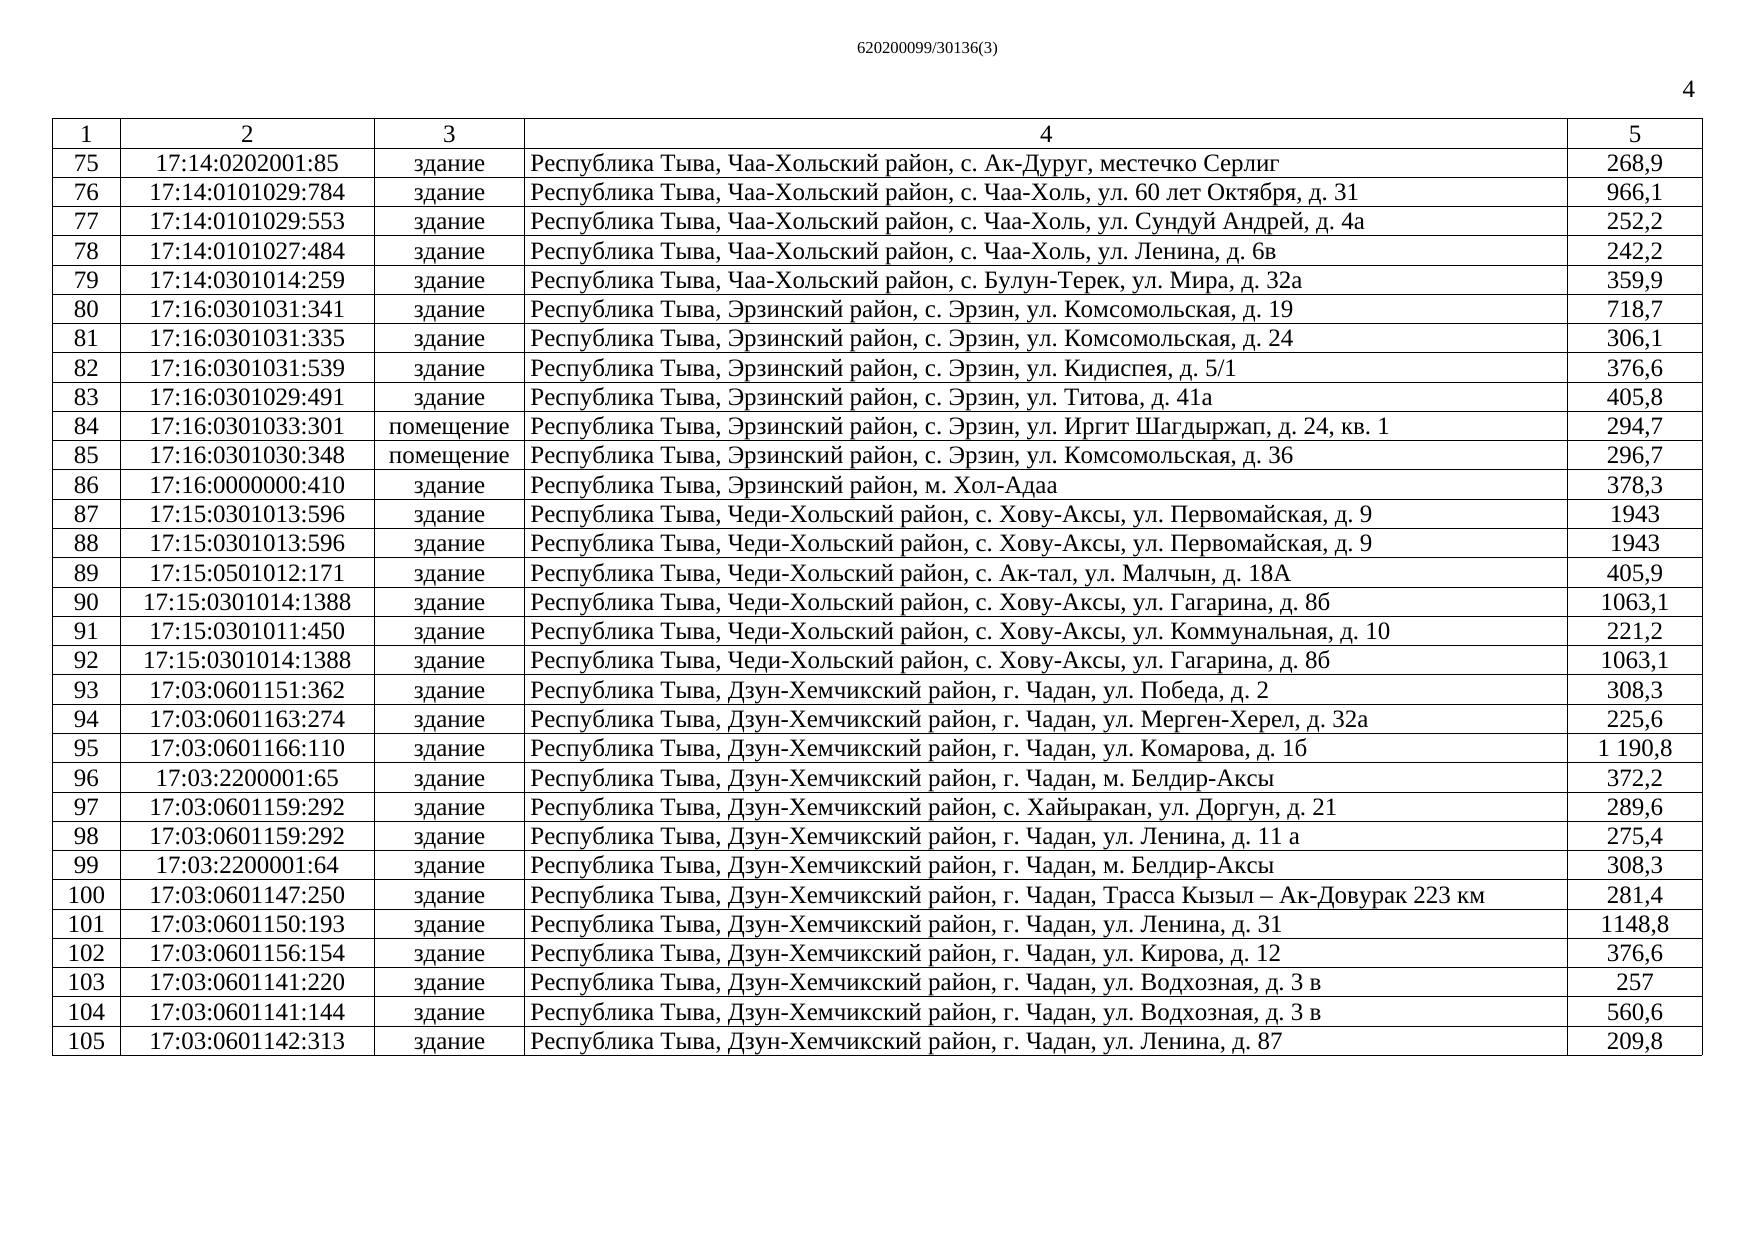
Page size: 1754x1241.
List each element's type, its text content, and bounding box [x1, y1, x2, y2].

table_cell помещение [375, 412, 524, 440]
table_cell 17:15:0301014:1388 [121, 646, 374, 674]
table_cell 75 [53, 149, 120, 177]
table_cell 105 [53, 1027, 120, 1055]
table_cell 89 [53, 558, 120, 586]
table_cell 17:03:0601141:144 [121, 997, 374, 1026]
table_cell 17:16:0301031:335 [121, 324, 374, 352]
table_cell 94 [53, 705, 120, 733]
table_cell Республика Тыва, Чеди-Хольский район, с. Ак-тал, ул. Малчын, д. 18А [525, 558, 1567, 586]
table_cell Республика Тыва, Эрзинский район, с. Эрзин, ул. Иргит Шагдыржап, д. 24, кв. 1 [525, 412, 1567, 440]
table_cell здание [375, 207, 524, 235]
table_cell здание [375, 295, 524, 323]
table_cell здание [375, 529, 524, 557]
table_cell 378,3 [1568, 470, 1702, 499]
table_cell 308,3 [1568, 675, 1702, 703]
table_cell 78 [53, 236, 120, 264]
table_cell здание [375, 822, 524, 850]
table_cell 85 [53, 441, 120, 469]
table_cell 17:03:0601163:274 [121, 705, 374, 733]
table_cell Республика Тыва, Дзун-Хемчикский район, г. Чадан, ул. Комарова, д. 1б [525, 734, 1567, 762]
table_cell 252,2 [1568, 207, 1702, 235]
table_cell Республика Тыва, Эрзинский район, с. Эрзин, ул. Комсомольская, д. 36 [525, 441, 1567, 469]
table_cell 17:16:0301033:301 [121, 412, 374, 440]
table_cell 98 [53, 822, 120, 850]
table_cell 104 [53, 997, 120, 1026]
table_cell здание [375, 939, 524, 967]
table_cell 17:16:0301031:341 [121, 295, 374, 323]
table_header 4 [525, 119, 1567, 147]
table_cell здание [375, 705, 524, 733]
table_cell 91 [53, 617, 120, 645]
table_cell 17:03:0601166:110 [121, 734, 374, 762]
table_cell Республика Тыва, Чеди-Хольский район, с. Хову-Аксы, ул. Коммунальная, д. 10 [525, 617, 1567, 645]
table_cell 17:15:0301013:596 [121, 500, 374, 528]
table_cell 17:14:0301014:259 [121, 266, 374, 294]
table_cell Республика Тыва, Дзун-Хемчикский район, г. Чадан, ул. Мерген-Херел, д. 32а [525, 705, 1567, 733]
table_cell 1943 [1568, 529, 1702, 557]
table_cell 17:15:0301013:596 [121, 529, 374, 557]
table_cell 80 [53, 295, 120, 323]
table_cell 82 [53, 353, 120, 382]
table_cell 1148,8 [1568, 910, 1702, 938]
table_cell 221,2 [1568, 617, 1702, 645]
table_cell 17:03:0601151:362 [121, 675, 374, 703]
table_cell 308,3 [1568, 851, 1702, 879]
table_cell 17:03:0601141:220 [121, 968, 374, 996]
table_cell 17:03:2200001:65 [121, 763, 374, 791]
table_cell 1 190,8 [1568, 734, 1702, 762]
table_cell 1063,1 [1568, 646, 1702, 674]
table_cell 17:16:0301029:491 [121, 383, 374, 411]
table_cell 87 [53, 500, 120, 528]
table_cell 17:16:0000000:410 [121, 470, 374, 499]
table_cell 1943 [1568, 500, 1702, 528]
table_cell 81 [53, 324, 120, 352]
table_cell 275,4 [1568, 822, 1702, 850]
table_cell 560,6 [1568, 997, 1702, 1026]
table_cell 86 [53, 470, 120, 499]
table_cell 376,6 [1568, 353, 1702, 382]
table_cell 83 [53, 383, 120, 411]
table_cell 376,6 [1568, 939, 1702, 967]
table_cell Республика Тыва, Чеди-Хольский район, с. Хову-Аксы, ул. Первомайская, д. 9 [525, 529, 1567, 557]
table_cell 17:15:0301014:1388 [121, 588, 374, 616]
table_cell 17:14:0101027:484 [121, 236, 374, 264]
table_cell Республика Тыва, Дзун-Хемчикский район, г. Чадан, ул. Победа, д. 2 [525, 675, 1567, 703]
table_cell Республика Тыва, Дзун-Хемчикский район, г. Чадан, ул. Водхозная, д. 3 в [525, 968, 1567, 996]
table_header 5 [1568, 119, 1702, 147]
table_cell 242,2 [1568, 236, 1702, 264]
table_cell 76 [53, 178, 120, 206]
table_cell 88 [53, 529, 120, 557]
table_header 1 [53, 119, 120, 147]
table_cell 966,1 [1568, 178, 1702, 206]
table_cell 103 [53, 968, 120, 996]
table_cell 17:15:0501012:171 [121, 558, 374, 586]
table_cell Республика Тыва, Эрзинский район, м. Хол-Адаа [525, 470, 1567, 499]
table_cell здание [375, 324, 524, 352]
table_cell здание [375, 353, 524, 382]
table_cell 93 [53, 675, 120, 703]
table_cell Республика Тыва, Дзун-Хемчикский район, г. Чадан, ул. Ленина, д. 87 [525, 1027, 1567, 1055]
table_cell 405,9 [1568, 558, 1702, 586]
table_cell 17:03:2200001:64 [121, 851, 374, 879]
table_cell Республика Тыва, Эрзинский район, с. Эрзин, ул. Комсомольская, д. 24 [525, 324, 1567, 352]
table_cell 17:14:0101029:553 [121, 207, 374, 235]
table_cell 97 [53, 793, 120, 821]
table_cell здание [375, 588, 524, 616]
table_cell 96 [53, 763, 120, 791]
table_cell здание [375, 763, 524, 791]
table_cell 101 [53, 910, 120, 938]
table_cell 17:16:0301030:348 [121, 441, 374, 469]
table_cell 718,7 [1568, 295, 1702, 323]
table_cell 359,9 [1568, 266, 1702, 294]
table_cell Республика Тыва, Эрзинский район, с. Эрзин, ул. Комсомольская, д. 19 [525, 295, 1567, 323]
table_cell 225,6 [1568, 705, 1702, 733]
table_cell Республика Тыва, Дзун-Хемчикский район, с. Хайыракан, ул. Доргун, д. 21 [525, 793, 1567, 821]
table_cell 17:03:0601156:154 [121, 939, 374, 967]
table_cell 102 [53, 939, 120, 967]
table_cell 17:16:0301031:539 [121, 353, 374, 382]
table_cell 296,7 [1568, 441, 1702, 469]
table_cell здание [375, 149, 524, 177]
table_cell Республика Тыва, Чаа-Хольский район, с. Булун-Терек, ул. Мира, д. 32а [525, 266, 1567, 294]
table_cell Республика Тыва, Чаа-Хольский район, с. Чаа-Холь, ул. 60 лет Октября, д. 31 [525, 178, 1567, 206]
table_cell 84 [53, 412, 120, 440]
table_cell здание [375, 266, 524, 294]
table_cell здание [375, 558, 524, 586]
table_cell Республика Тыва, Дзун-Хемчикский район, г. Чадан, м. Белдир-Аксы [525, 763, 1567, 791]
table_cell 17:03:0601159:292 [121, 793, 374, 821]
table_cell Республика Тыва, Чаа-Хольский район, с. Ак-Дуруг, местечко Серлиг [525, 149, 1567, 177]
table_cell здание [375, 383, 524, 411]
table_cell 95 [53, 734, 120, 762]
table_cell 289,6 [1568, 793, 1702, 821]
table_cell 209,8 [1568, 1027, 1702, 1055]
table_cell 79 [53, 266, 120, 294]
table_cell Республика Тыва, Эрзинский район, с. Эрзин, ул. Кидиспея, д. 5/1 [525, 353, 1567, 382]
table_cell Республика Тыва, Дзун-Хемчикский район, г. Чадан, ул. Ленина, д. 11 а [525, 822, 1567, 850]
table_header 3 [375, 119, 524, 147]
table_cell Республика Тыва, Дзун-Хемчикский район, г. Чадан, ул. Водхозная, д. 3 в [525, 997, 1567, 1026]
table_cell 17:14:0202001:85 [121, 149, 374, 177]
table_cell 405,8 [1568, 383, 1702, 411]
table_cell Республика Тыва, Чаа-Хольский район, с. Чаа-Холь, ул. Сундуй Андрей, д. 4а [525, 207, 1567, 235]
table_cell 77 [53, 207, 120, 235]
table_cell 372,2 [1568, 763, 1702, 791]
table_cell 99 [53, 851, 120, 879]
table_cell 17:03:0601150:193 [121, 910, 374, 938]
table_cell 268,9 [1568, 149, 1702, 177]
table_cell здание [375, 470, 524, 499]
table_cell 100 [53, 880, 120, 908]
table_cell 257 [1568, 968, 1702, 996]
table_cell 281,4 [1568, 880, 1702, 908]
table_cell здание [375, 236, 524, 264]
table_cell 17:15:0301011:450 [121, 617, 374, 645]
table_cell 17:03:0601142:313 [121, 1027, 374, 1055]
table_cell Республика Тыва, Дзун-Хемчикский район, г. Чадан, ул. Кирова, д. 12 [525, 939, 1567, 967]
table_cell Республика Тыва, Чеди-Хольский район, с. Хову-Аксы, ул. Гагарина, д. 8б [525, 588, 1567, 616]
table_cell здание [375, 1027, 524, 1055]
table_cell помещение [375, 441, 524, 469]
table_cell здание [375, 675, 524, 703]
table_cell здание [375, 734, 524, 762]
table_cell 17:03:0601147:250 [121, 880, 374, 908]
table_cell Республика Тыва, Дзун-Хемчикский район, г. Чадан, ул. Ленина, д. 31 [525, 910, 1567, 938]
table_cell здание [375, 646, 524, 674]
table_cell здание [375, 880, 524, 908]
table_cell Республика Тыва, Эрзинский район, с. Эрзин, ул. Титова, д. 41а [525, 383, 1567, 411]
table_cell здание [375, 793, 524, 821]
table_cell здание [375, 178, 524, 206]
table_cell здание [375, 500, 524, 528]
table_cell здание [375, 910, 524, 938]
table_cell Республика Тыва, Дзун-Хемчикский район, г. Чадан, Трасса Кызыл – Ак-Довурак 223 км [525, 880, 1567, 908]
table_cell здание [375, 968, 524, 996]
table_cell 294,7 [1568, 412, 1702, 440]
table_cell Республика Тыва, Чеди-Хольский район, с. Хову-Аксы, ул. Гагарина, д. 8б [525, 646, 1567, 674]
table_cell 17:03:0601159:292 [121, 822, 374, 850]
table_cell 1063,1 [1568, 588, 1702, 616]
table_cell Республика Тыва, Чаа-Хольский район, с. Чаа-Холь, ул. Ленина, д. 6в [525, 236, 1567, 264]
table_cell здание [375, 997, 524, 1026]
table_cell здание [375, 617, 524, 645]
table_cell 92 [53, 646, 120, 674]
table_cell Республика Тыва, Чеди-Хольский район, с. Хову-Аксы, ул. Первомайская, д. 9 [525, 500, 1567, 528]
table_cell Республика Тыва, Дзун-Хемчикский район, г. Чадан, м. Белдир-Аксы [525, 851, 1567, 879]
table_cell 306,1 [1568, 324, 1702, 352]
table_cell здание [375, 851, 524, 879]
table_cell 17:14:0101029:784 [121, 178, 374, 206]
table_header 2 [121, 119, 374, 147]
table_cell 90 [53, 588, 120, 616]
